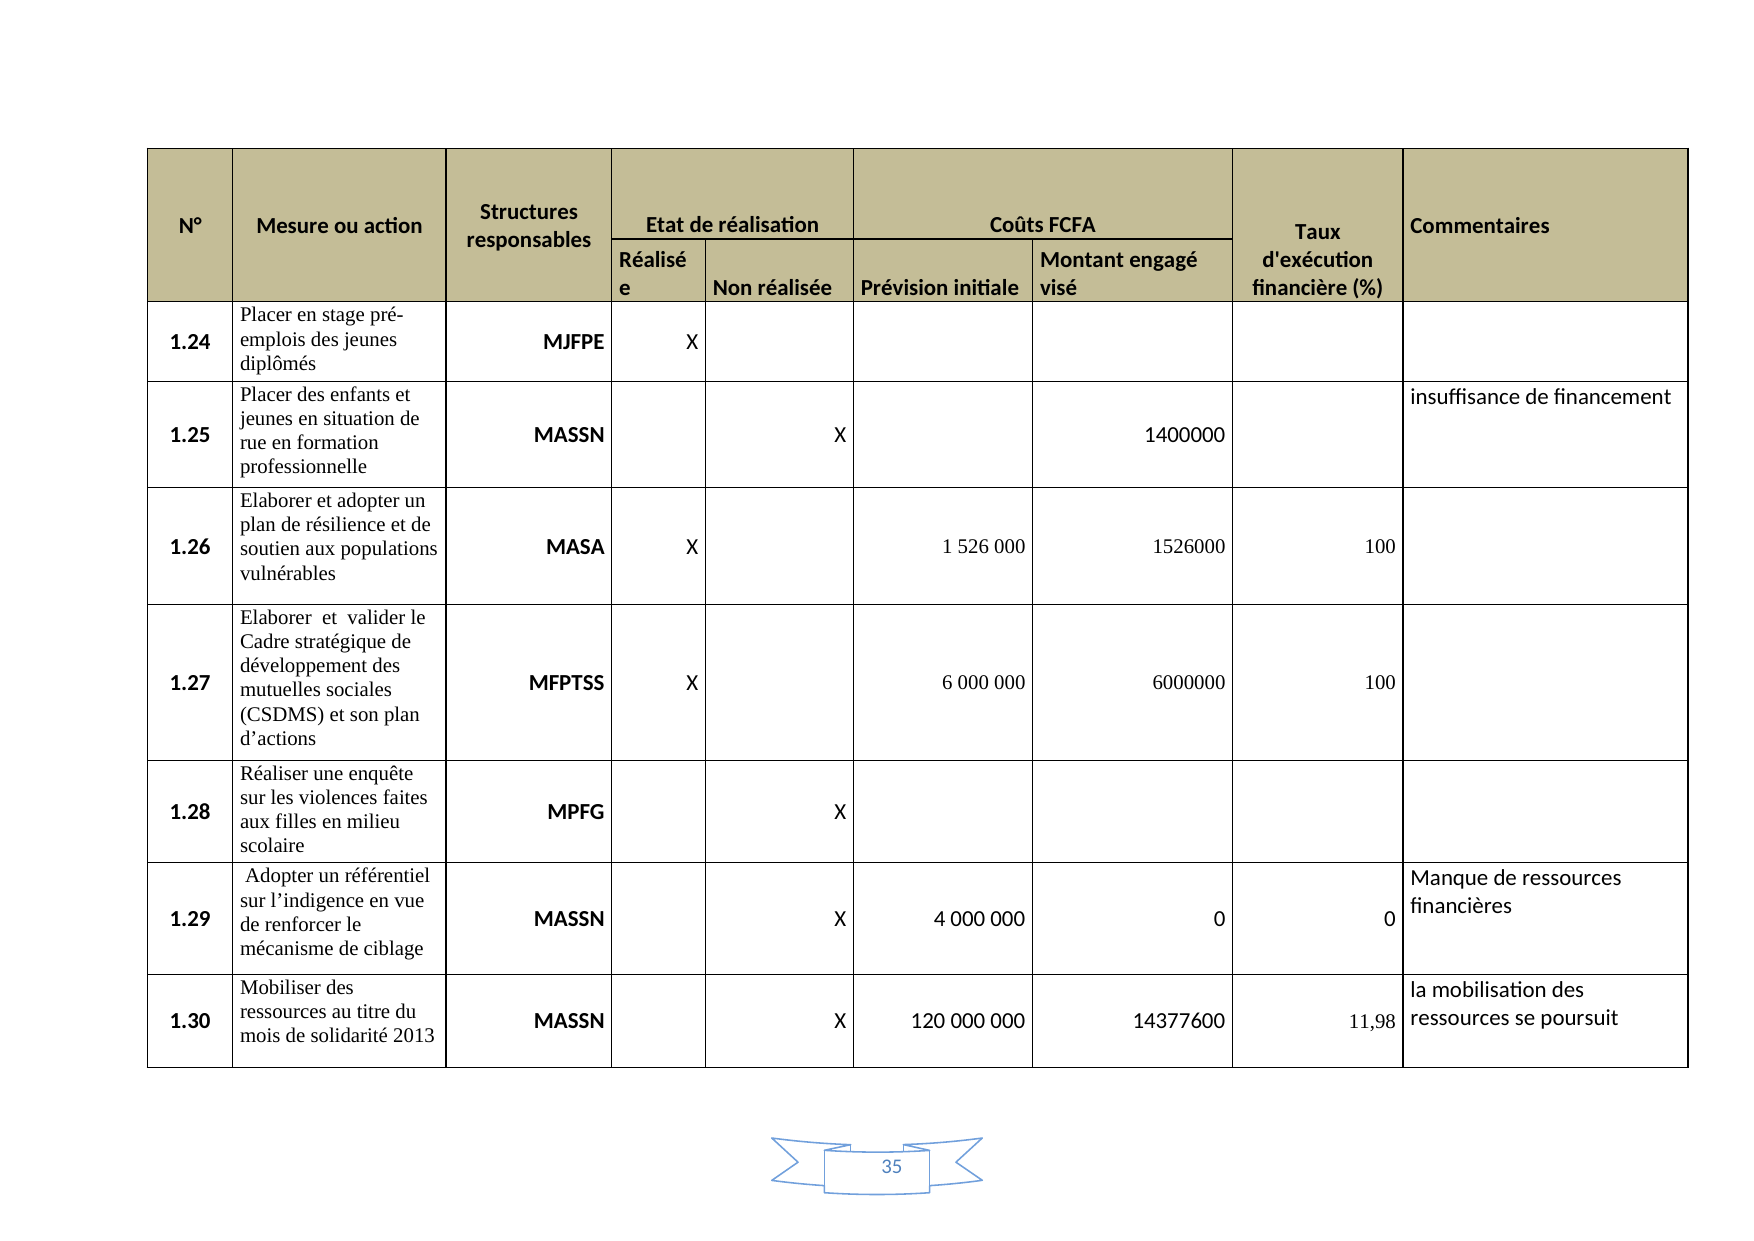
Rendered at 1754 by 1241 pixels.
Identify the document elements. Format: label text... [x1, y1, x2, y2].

table_cell X [706, 975, 853, 1066]
table_cell X [706, 761, 853, 862]
table_cell 1.28 [148, 761, 232, 862]
table_cell X [612, 488, 705, 604]
table_cell [612, 761, 705, 862]
table_cell [1404, 605, 1687, 759]
table_cell [612, 382, 705, 487]
table_cell 1.29 [148, 863, 232, 973]
table_cell Mobiliser des ressources au titre du mois de solidarité 2013 [233, 975, 445, 1066]
table_cell 6 000 000 [854, 605, 1032, 759]
table_cell 1.24 [148, 302, 232, 381]
table_cell 1.26 [148, 488, 232, 604]
table_cell Placer en stage pré-emplois des jeunes diplômés [233, 302, 445, 381]
table_cell MASA [447, 488, 611, 604]
table_cell Elaborer et adopter un plan de résilience et de soutien aux populations vulnérables [233, 488, 445, 604]
table_cell 100 [1233, 488, 1402, 604]
table_header N° [148, 149, 232, 301]
table_cell Réaliser une enquête sur les violences faites aux filles en milieu scolaire [233, 761, 445, 862]
table_cell [1404, 488, 1687, 604]
table_cell MFPTSS [447, 605, 611, 759]
table_cell MASSN [447, 863, 611, 973]
table_cell 14377600 [1033, 975, 1232, 1066]
table_cell Adopter un référentiel sur l’indigence en vue de renforcer le mécanisme de ciblage [233, 863, 445, 973]
table_cell X [706, 863, 853, 973]
table_cell [612, 863, 705, 973]
table_cell [612, 975, 705, 1066]
table_cell MASSN [447, 382, 611, 487]
table_header Coûts FCFA [854, 149, 1232, 238]
table_cell Montant engagé visé [1033, 240, 1232, 301]
table_cell 1526000 [1033, 488, 1232, 604]
table_cell X [612, 605, 705, 759]
table_cell Non réalisée [706, 240, 853, 301]
table_cell 1 526 000 [854, 488, 1032, 604]
table_cell 1400000 [1033, 382, 1232, 487]
table_cell [1404, 302, 1687, 381]
table_cell 120 000 000 [854, 975, 1032, 1066]
table_header Mesure ou action [233, 149, 445, 301]
table_cell MASSN [447, 975, 611, 1066]
table_cell MPFG [447, 761, 611, 862]
table_cell [1233, 761, 1402, 862]
table_cell insuffisance de financement [1404, 382, 1687, 487]
table_cell 0 [1233, 863, 1402, 973]
table_header Commentaires [1404, 149, 1687, 301]
table_header Structures responsables [447, 149, 611, 301]
table_cell [1233, 382, 1402, 487]
table_cell X [706, 382, 853, 487]
table_cell Elaborer et valider le Cadre stratégique de développement des mutuelles sociales (CSDMS) et son plan d’actions [233, 605, 445, 759]
table_cell 1.27 [148, 605, 232, 759]
table_cell [854, 761, 1032, 862]
table_cell 1.25 [148, 382, 232, 487]
table_cell [1233, 302, 1402, 381]
table_cell X [612, 302, 705, 381]
table_cell [1033, 302, 1232, 381]
table_cell [706, 488, 853, 604]
table_cell [1404, 761, 1687, 862]
table_cell [706, 302, 853, 381]
table_cell [1033, 761, 1232, 862]
table_cell MJFPE [447, 302, 611, 381]
table_cell Placer des enfants et jeunes en situation de rue en formation professionnelle [233, 382, 445, 487]
table_cell [854, 302, 1032, 381]
table_cell 6000000 [1033, 605, 1232, 759]
table_cell Manque de ressources financières [1404, 863, 1687, 973]
table_cell la mobilisation des ressources se poursuit [1404, 975, 1687, 1066]
table_cell [706, 605, 853, 759]
table_cell Prévision initiale [854, 240, 1032, 301]
table_cell 1.30 [148, 975, 232, 1066]
table_cell 11,98 [1233, 975, 1402, 1066]
table_cell Réalisée [612, 240, 705, 301]
table_header Etat de réalisation [612, 149, 853, 238]
table_cell 0 [1033, 863, 1232, 973]
table_cell 100 [1233, 605, 1402, 759]
table_cell 4 000 000 [854, 863, 1032, 973]
table_cell [854, 382, 1032, 487]
table_header Taux d'exécution financière (%) [1233, 149, 1402, 301]
